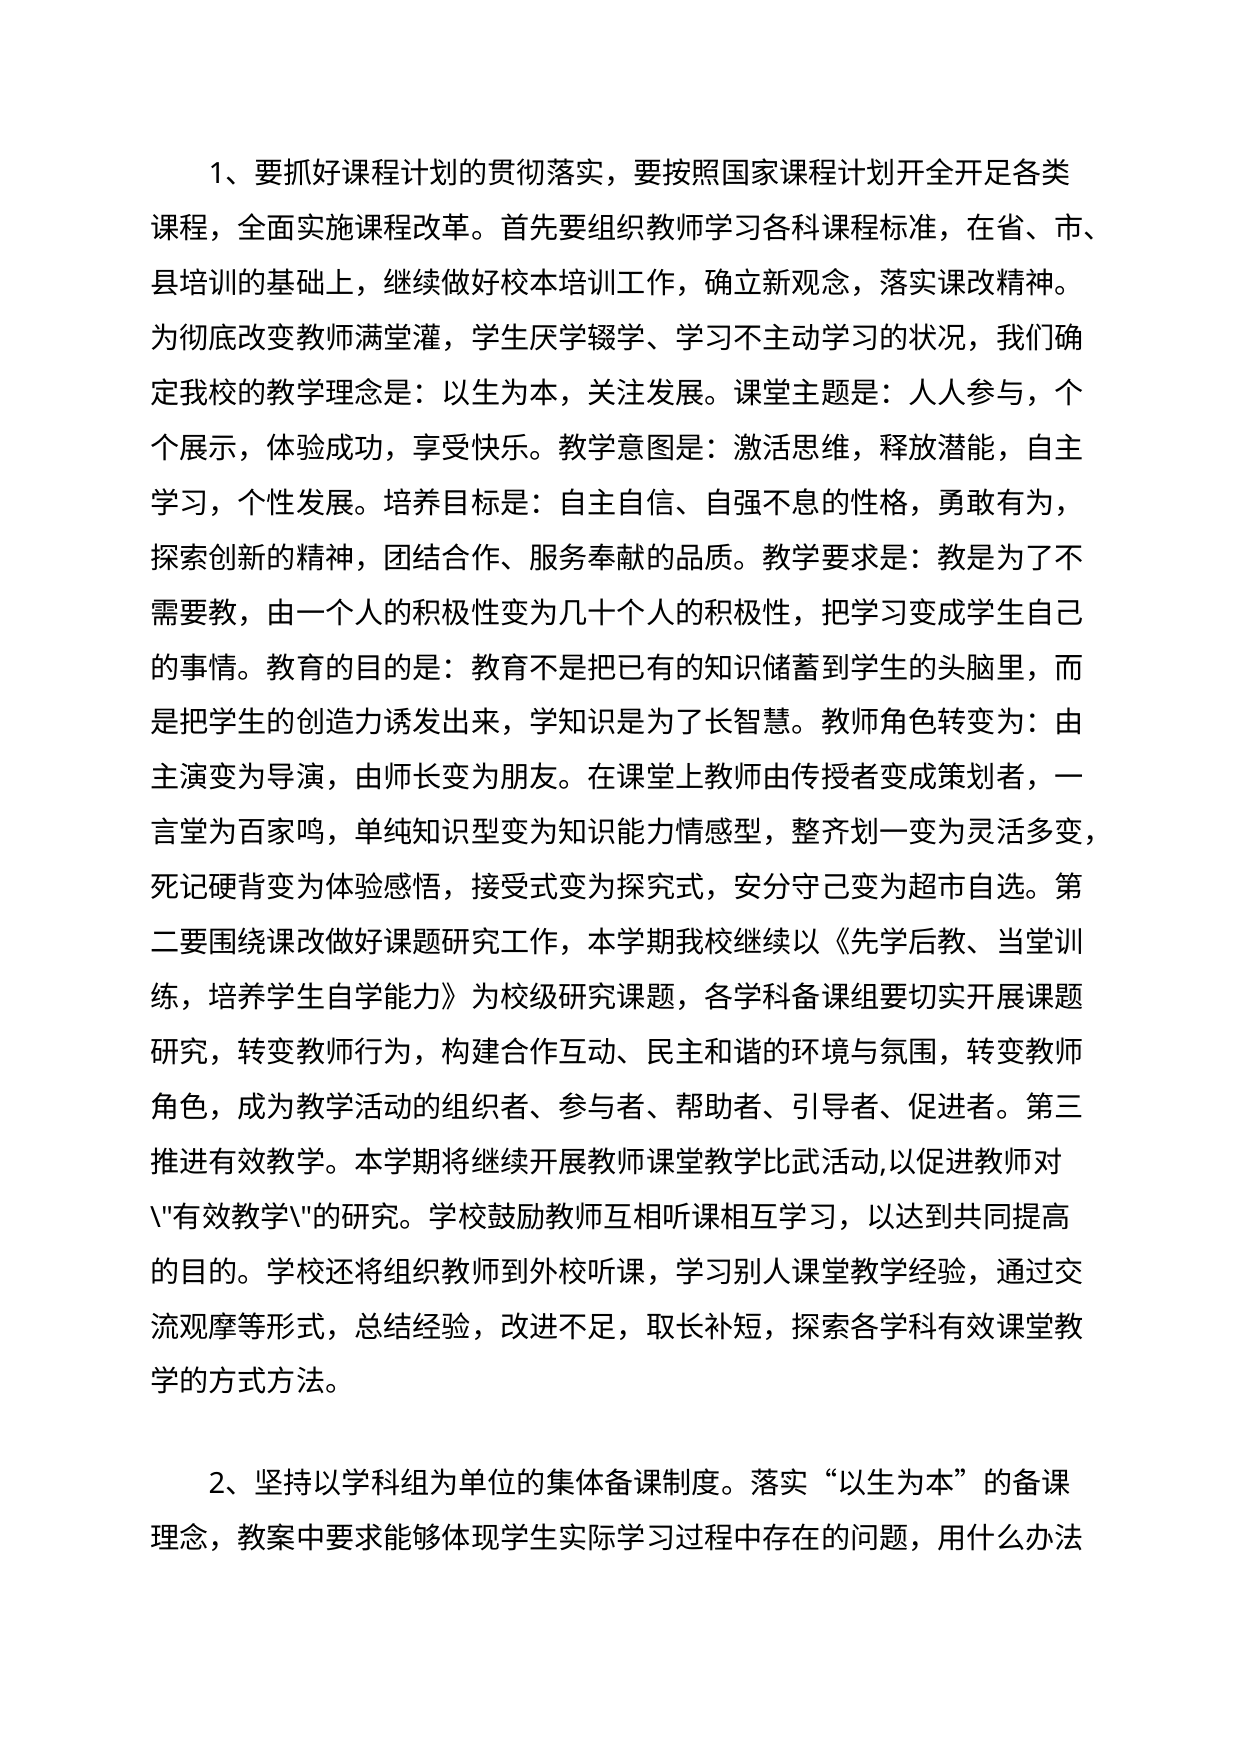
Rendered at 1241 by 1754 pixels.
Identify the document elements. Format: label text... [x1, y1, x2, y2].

text 1、要抓好课程计划的贯彻落实，要按照国家课程计划开全开足各类课程，全面实施课程改革。首先要组织教师学习各科课程标准，在省、市、县培训的基础上，继续做好校本培训工作，确立新观念，落实课改精神。为彻底改变教师满堂灌，学生厌学辍学、学习不主动学习的状况，我们确定我校的教学理念是：以生为本，关注发展。课堂主题是：人人参与，个个展示，体验成功，享受快乐。教学意图是：激活思维，释放潜能，自主学习，个性发展。培养目标是：自主自信、自强不息的性格，勇敢有为，探索创新的精神，团结合作、服务奉献的品质。教学要求是：教是为了不需要教，由一个人的积极性变为几十个人的积极性，把学习变成学生自己的事情。教育的目的是：教育不是把已有的知识储蓄到学生的头脑里，而是把学生的创造力诱发出来，学知识是为了长智慧。教师角色转变为：由主演变为导演，由师长变为朋友。在课堂上教师由传授者变成策划者，一言堂为百家鸣，单纯知识型变为知识能力情感型，整齐划一变为灵活多变，死记硬背变为体验感悟，接受式变为探究式，安分守己变为超市自选。第二要围绕课改做好课题研究工作，本学期我校继续以《先学后教、当堂训练，培养学生自学能力》为校级研究课题，各学科备课组要切实开展课题研究，转变教师行为，构建合作互动、民主和谐的环境与氛围，转变教师角色，成为教学活动的组织者、参与者、帮助者、引导者、促进者。第三推进有效教学。本学期将继续开展教师课堂教学比武活动,以促进教师对\"有效教学\"的研究。学校鼓励教师互相听课相互学习，以达到共同提高的目的。学校还将组织教师到外校听课，学习别人课堂教学经验，通过交流观摩等形式，总结经验，改进不足，取长补短，探索各学科有效课堂教学的方式方法。 [150, 150, 1090, 1400]
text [150, 1460, 1090, 1557]
